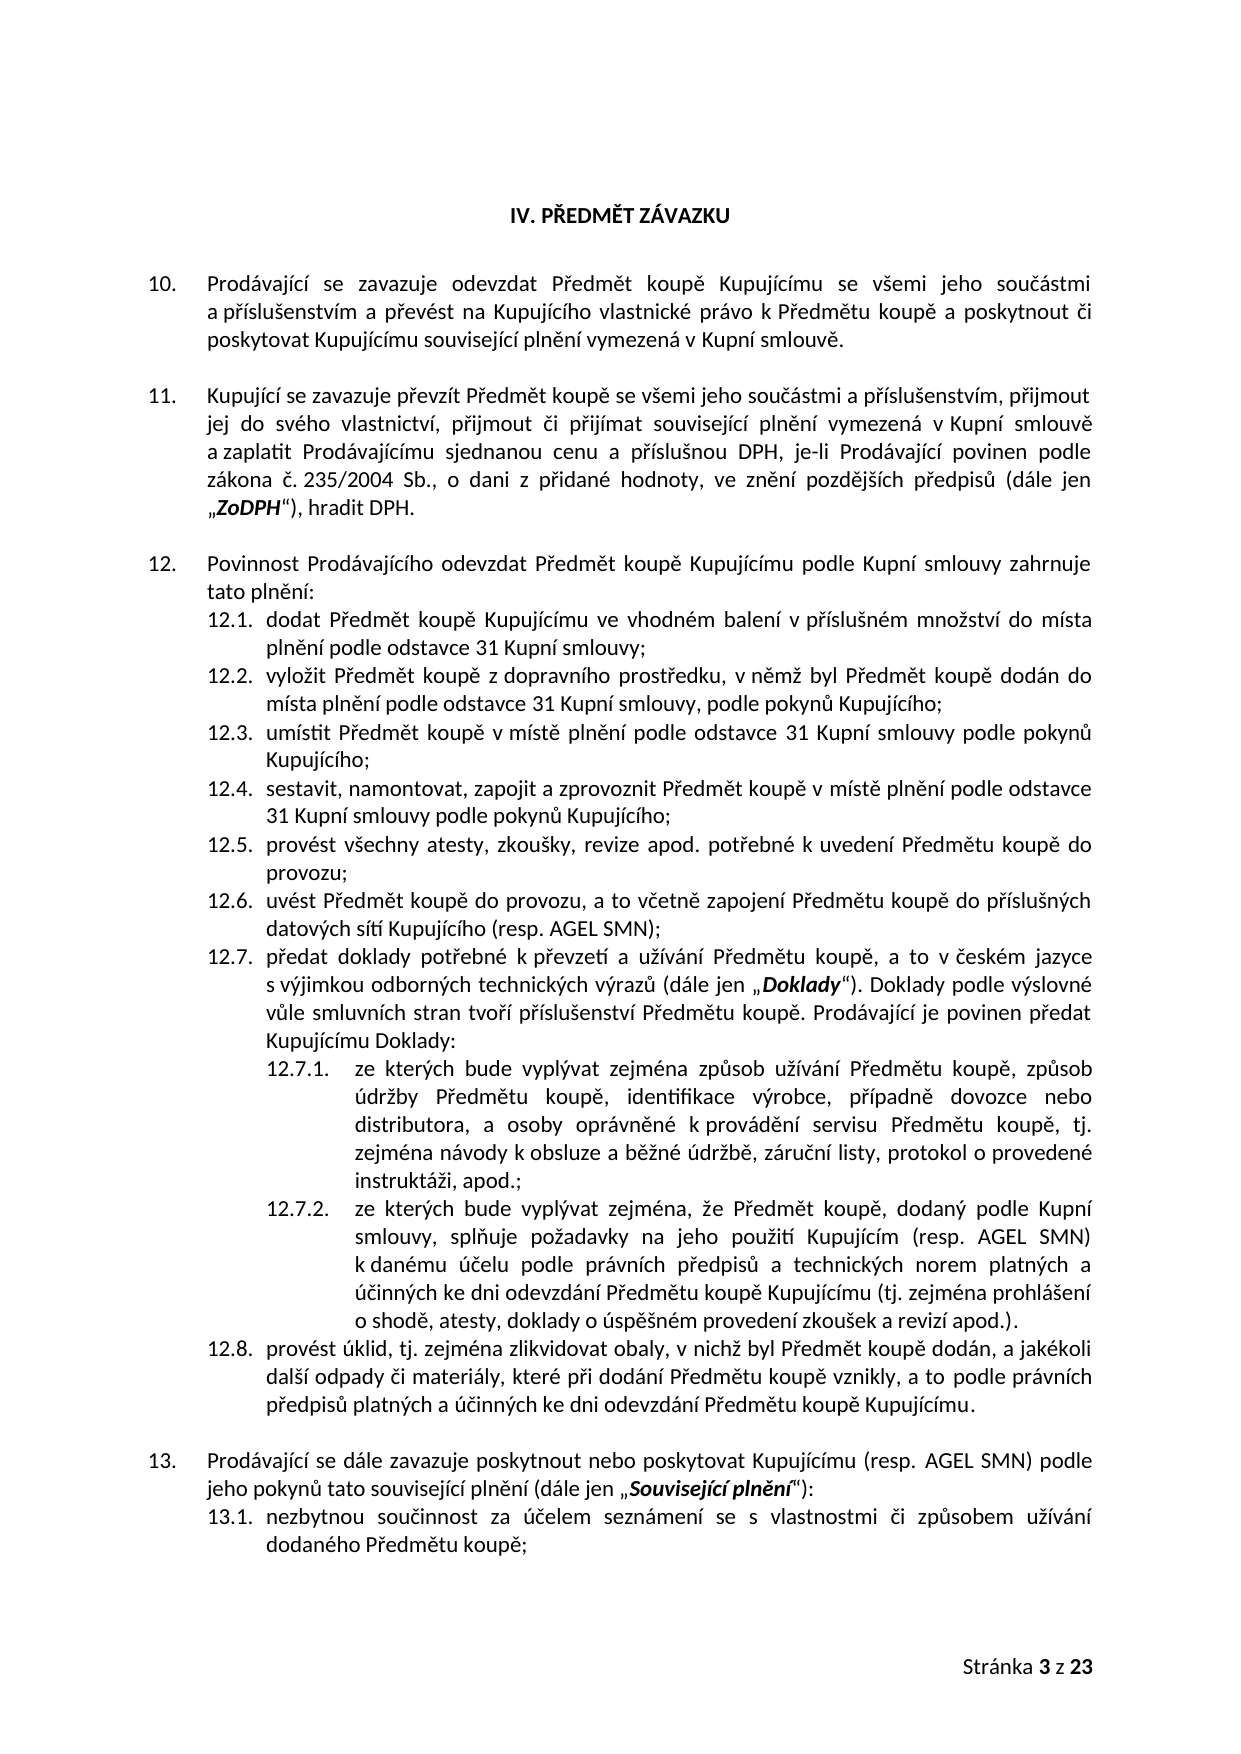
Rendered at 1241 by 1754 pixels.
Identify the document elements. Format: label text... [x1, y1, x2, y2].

list sestavit, namontovat, zapojit a zprovoznit Předmět koupě v místě plnění podle odstavce 31 Kupní smlouvy podle pokynů Kupujícího; [207, 774, 1092, 830]
list uvést Předmět koupě do provozu, a to včetně zapojení Předmětu koupě do příslušných datových sítí Kupujícího (resp. AGEL SMN); [207, 886, 1092, 942]
list ze kterých bude vyplývat zejména, že Předmět koupě, dodaný podle Kupní smlouvy, splňuje požadavky na jeho použití Kupujícím (resp. AGEL SMN) k danému účelu podle právních předpisů a technických norem platných a účinných ke dni odevzdání Předmětu koupě Kupujícímu (tj. zejména prohlášení o shodě, atesty, doklady o úspěšném provedení zkoušek a revizí apod.). [266, 1194, 1092, 1334]
list Prodávající se dále zavazuje poskytnout nebo poskytovat Kupujícímu (resp. AGEL SMN) podle jeho pokynů tato související plnění (dále jen „Související plnění“): [148, 1446, 1092, 1502]
list nezbytnou součinnost za účelem seznámení se s vlastnostmi či způsobem užívání dodaného Předmětu koupě; [207, 1502, 1092, 1558]
subtitle PŘEDMĚT ZÁVAZKU [148, 201, 1092, 229]
list provést všechny atesty, zkoušky, revize apod. potřebné k uvedení Předmětu koupě do provozu; [207, 830, 1092, 886]
list předat doklady potřebné k převzetí a užívání Předmětu koupě, a to v českém jazyce s výjimkou odborných technických výrazů (dále jen „Doklady“). Doklady podle výslovné vůle smluvních stran tvoří příslušenství Předmětu koupě. Prodávající je povinen předat Kupujícímu Doklady: [207, 942, 1092, 1054]
list umístit Předmět koupě v místě plnění podle odstavce 31 Kupní smlouvy podle pokynů Kupujícího; [207, 718, 1092, 774]
list ze kterých bude vyplývat zejména způsob užívání Předmětu koupě, způsob údržby Předmětu koupě, identifikace výrobce, případně dovozce nebo distributora, a osoby oprávněné k provádění servisu Předmětu koupě, tj. zejména návody k obsluze a běžné údržbě, záruční listy, protokol o provedené instruktáži, apod.; [266, 1054, 1092, 1194]
list Kupující se zavazuje převzít Předmět koupě se všemi jeho součástmi a příslušenstvím, přijmout jej do svého vlastnictví, přijmout či přijímat související plnění vymezená v Kupní smlouvě a zaplatit Prodávajícímu sjednanou cenu a příslušnou DPH, je-li Prodávající povinen podle zákona č. 235/2004 Sb., o dani z přidané hodnoty, ve znění pozdějších předpisů (dále jen „ZoDPH“), hradit DPH. [148, 381, 1092, 521]
list Povinnost Prodávajícího odevzdat Předmět koupě Kupujícímu podle Kupní smlouvy zahrnuje tato plnění: [148, 549, 1092, 606]
list dodat Předmět koupě Kupujícímu ve vhodném balení v příslušném množství do místa plnění podle odstavce 31 Kupní smlouvy; [207, 606, 1092, 662]
list provést úklid, tj. zejména zlikvidovat obaly, v nichž byl Předmět koupě dodán, a jakékoli další odpady či materiály, které při dodání Předmětu koupě vznikly, a to podle právních předpisů platných a účinných ke dni odevzdání Předmětu koupě Kupujícímu. [207, 1334, 1092, 1418]
list Prodávající se zavazuje odevzdat Předmět koupě Kupujícímu se všemi jeho součástmi a příslušenstvím a převést na Kupujícího vlastnické právo k Předmětu koupě a poskytnout či poskytovat Kupujícímu související plnění vymezená v Kupní smlouvě. [148, 269, 1092, 353]
list vyložit Předmět koupě z dopravního prostředku, v němž byl Předmět koupě dodán do místa plnění podle odstavce 31 Kupní smlouvy, podle pokynů Kupujícího; [207, 662, 1092, 718]
